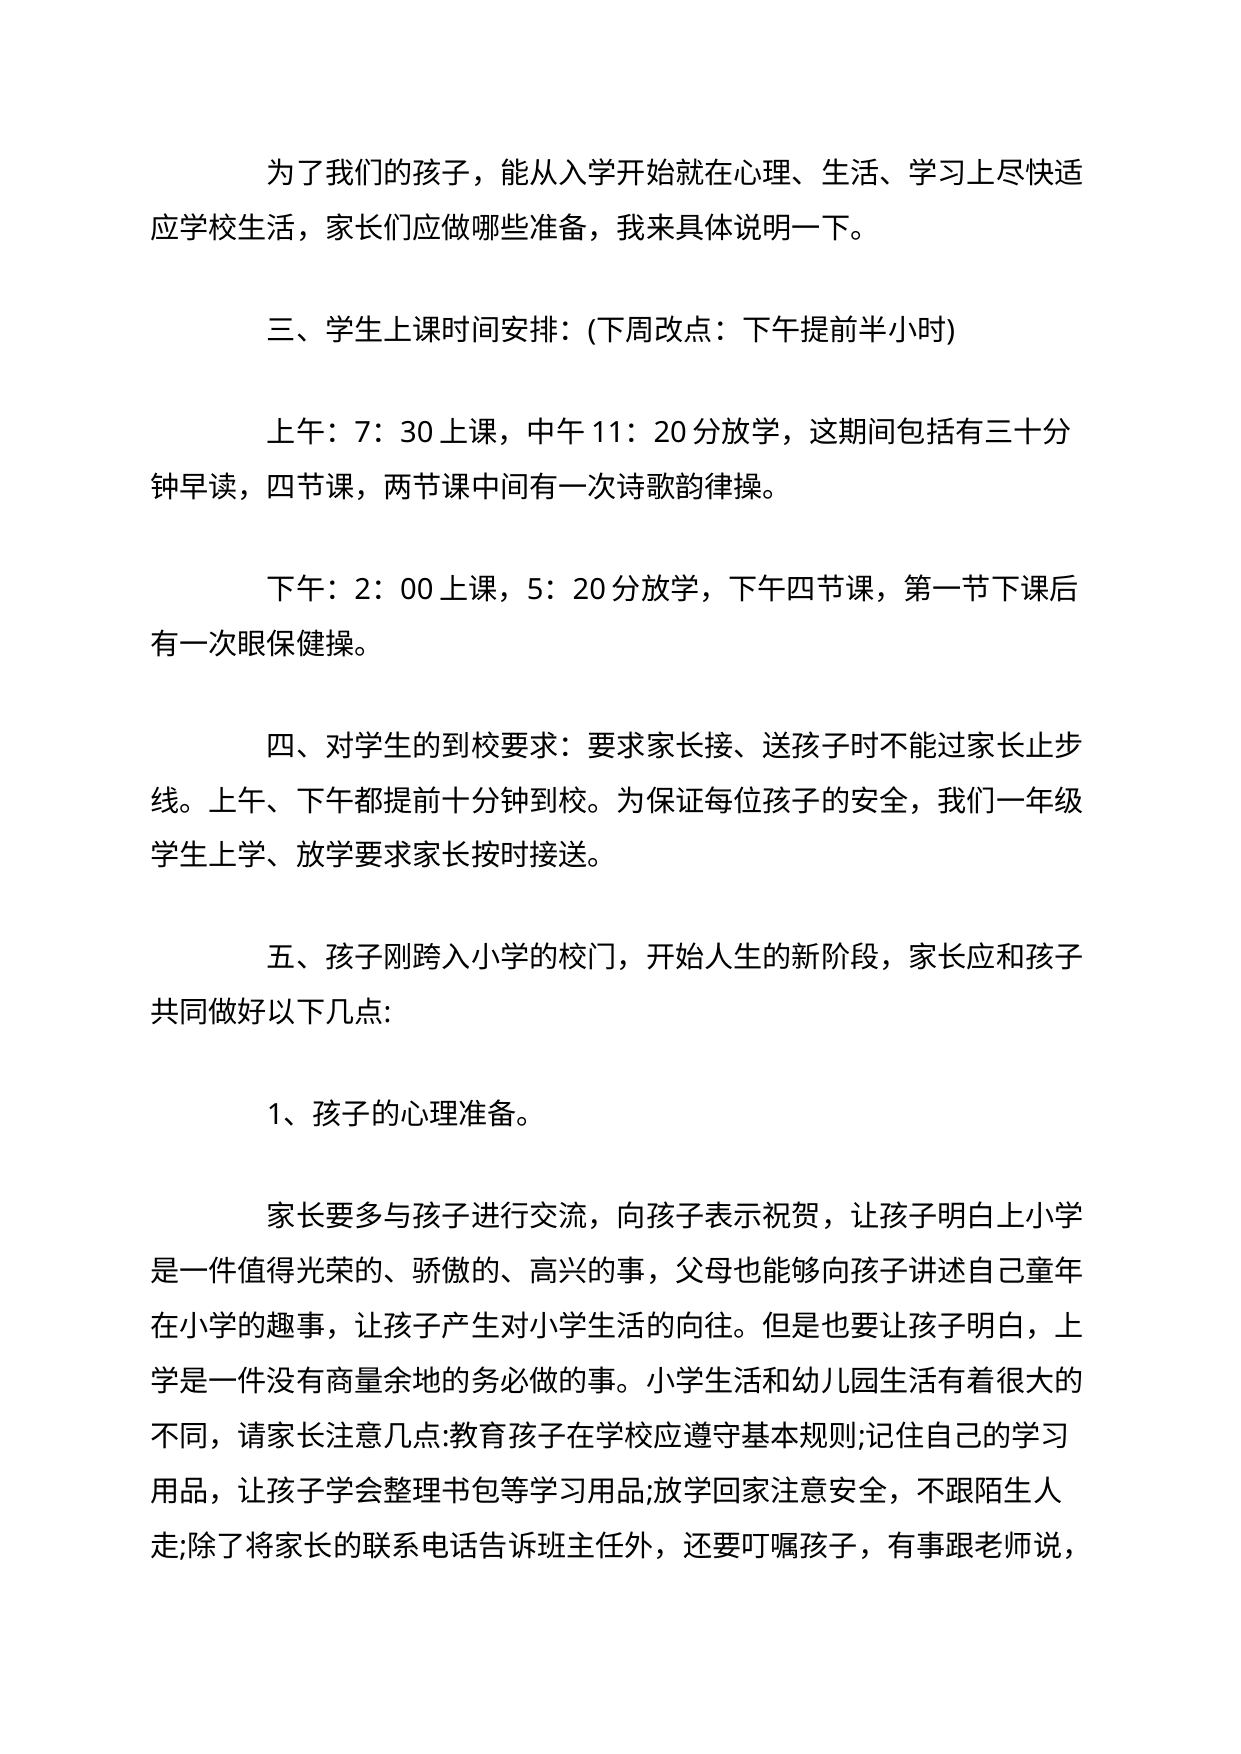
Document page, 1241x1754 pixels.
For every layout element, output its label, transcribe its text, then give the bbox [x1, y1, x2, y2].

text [150, 1193, 1090, 1564]
text 四、对学生的到校要求：要求家长接、送孩子时不能过家长止步线。上午、下午都提前十分钟到校。为保证每位孩子的安全，我们一年级学生上学、放学要求家长按时接送。 [150, 722, 1090, 874]
text 为了我们的孩子，能从入学开始就在心理、生活、学习上尽快适应学校生活，家长们应做哪些准备，我来具体说明一下。 [150, 150, 1090, 247]
text 1、孩子的心理准备。 [150, 1091, 1090, 1133]
text 上午：7：30上课，中午11：20分放学，这期间包括有三十分钟早读，四节课，两节课中间有一次诗歌韵律操。 [150, 409, 1090, 506]
text 下午：2：00上课，5：20分放学，下午四节课，第一节下课后有一次眼保健操。 [150, 565, 1090, 663]
text 五、孩子刚跨入小学的校门，开始人生的新阶段，家长应和孩子共同做好以下几点: [150, 934, 1090, 1031]
text 三、学生上课时间安排：(下周改点：下午提前半小时) [150, 307, 1090, 349]
